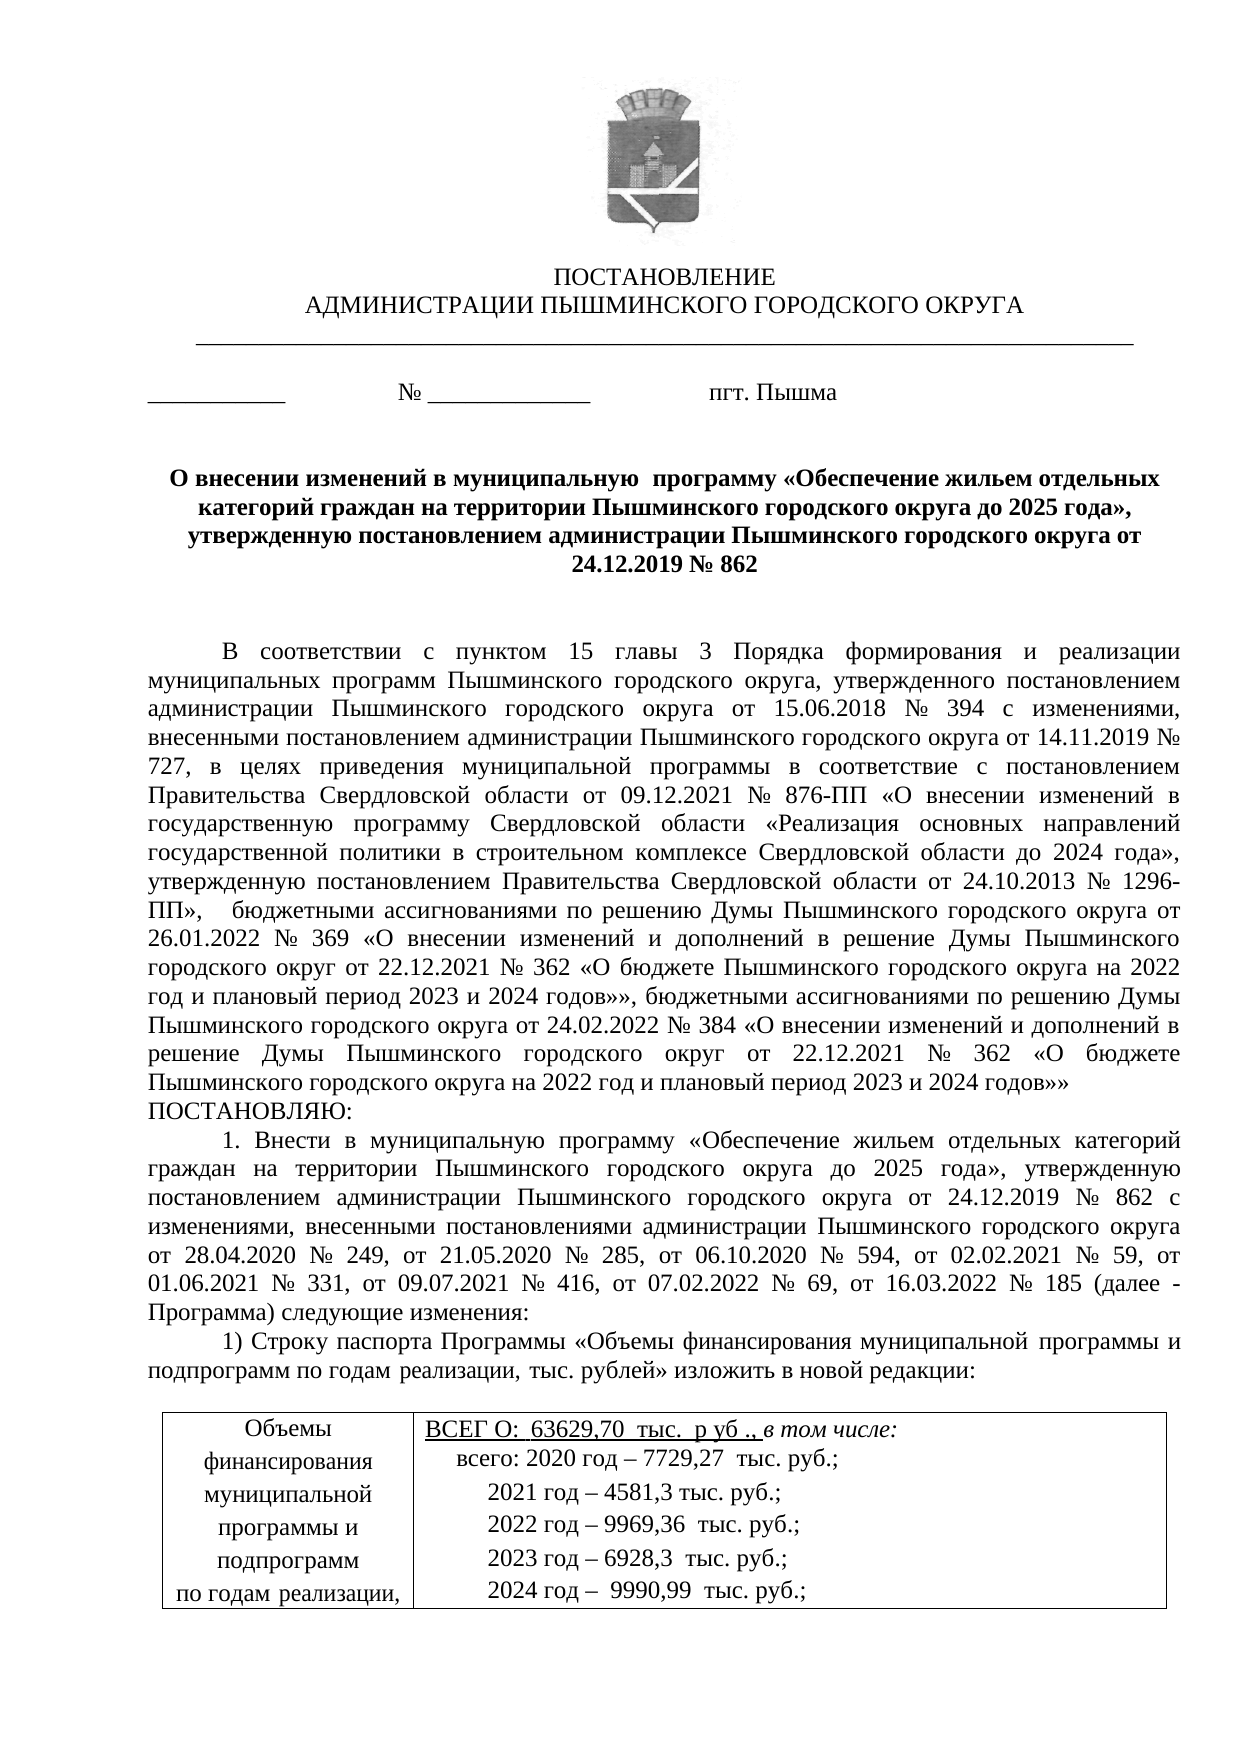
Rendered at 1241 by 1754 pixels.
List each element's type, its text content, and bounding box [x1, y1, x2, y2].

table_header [163, 1413, 413, 1608]
text 1. Внести в муниципальную программу «Обеспечение жильем отдельных категорий граждан на территории Пышминского городского округа до 2025 года», утвержденную постановлением администрации Пышминского городского округа от 24.12.2019 № 862 с изменениями, внесенными постановлениями администрации Пышминского городского округа от 28.04.2020 № 249, от 21.05.2020 № 285, от 06.10.2020 № 594, от 02.02.2021 № 59, от 01.06.2021 № 331, от 09.07.2021 № 416, от 07.02.2022 № 69, от 16.03.2022 № 185 (далее - Программа) следующие изменения: [148, 1125, 1181, 1326]
picture [581, 77, 742, 246]
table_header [414, 1413, 1166, 1608]
text О внесении изменений в муниципальную программу «Обеспечение жильем отдельных категорий граждан на территории Пышминского городского округа до 2025 года», утвержденную постановлением администрации Пышминского городского округа от 24.12.2019 № 862 [148, 463, 1181, 578]
text ПОСТАНОВЛЕНИЕ АДМИНИСТРАЦИИ ПЫШМИНСКОГО ГОРОДСКОГО ОКРУГА [148, 262, 1181, 319]
text 1) Строку паспорта Программы «Объемы финансирования муниципальной программы и подпрограмм по годам реализации, тыс. рублей» изложить в новой редакции: [148, 1326, 1181, 1383]
text ПОСТАНОВЛЯЮ: [148, 1096, 1181, 1125]
text В соответствии с пунктом 15 главы 3 Порядка формирования и реализации муниципальных программ Пышминского городского округа, утвержденного постановлением администрации Пышминского городского округа от 15.06.2018 № 394 с изменениями, внесенными постановлением администрации Пышминского городского округа от 14.11.2019 № 727, в целях приведения муниципальной программы в соответствие с постановлением Правительства Свердловской области от 09.12.2021 № 876-ПП «О внесении изменений в государственную программу Свердловской области «Реализация основных направлений государственной политики в строительном комплексе Свердловской области до 2024 года», утвержденную постановлением Правительства Свердловской области от 24.10.2013 № 1296-ПП», бюджетными ассигнованиями по решению Думы Пышминского городского округа от 26.01.2022 № 369 «О внесении изменений и дополнений в решение Думы Пышминского городского округ от 22.12.2021 № 362 «О бюджете Пышминского городского округа на 2022 год и плановый период 2023 и 2024 годов»», бюджетными ассигнованиями по решению Думы Пышминского городского округа от 24.02.2022 № 384 «О внесении изменений и дополнений в решение Думы Пышминского городского округ от 22.12.2021 № 362 «О бюджете Пышминского городского округа на 2022 год и плановый период 2023 и 2024 годов»» [148, 636, 1181, 1096]
text ___________ № _____________ пгт. Пышма [148, 377, 1181, 406]
text ___________________________________________________________________________ [148, 319, 1181, 348]
